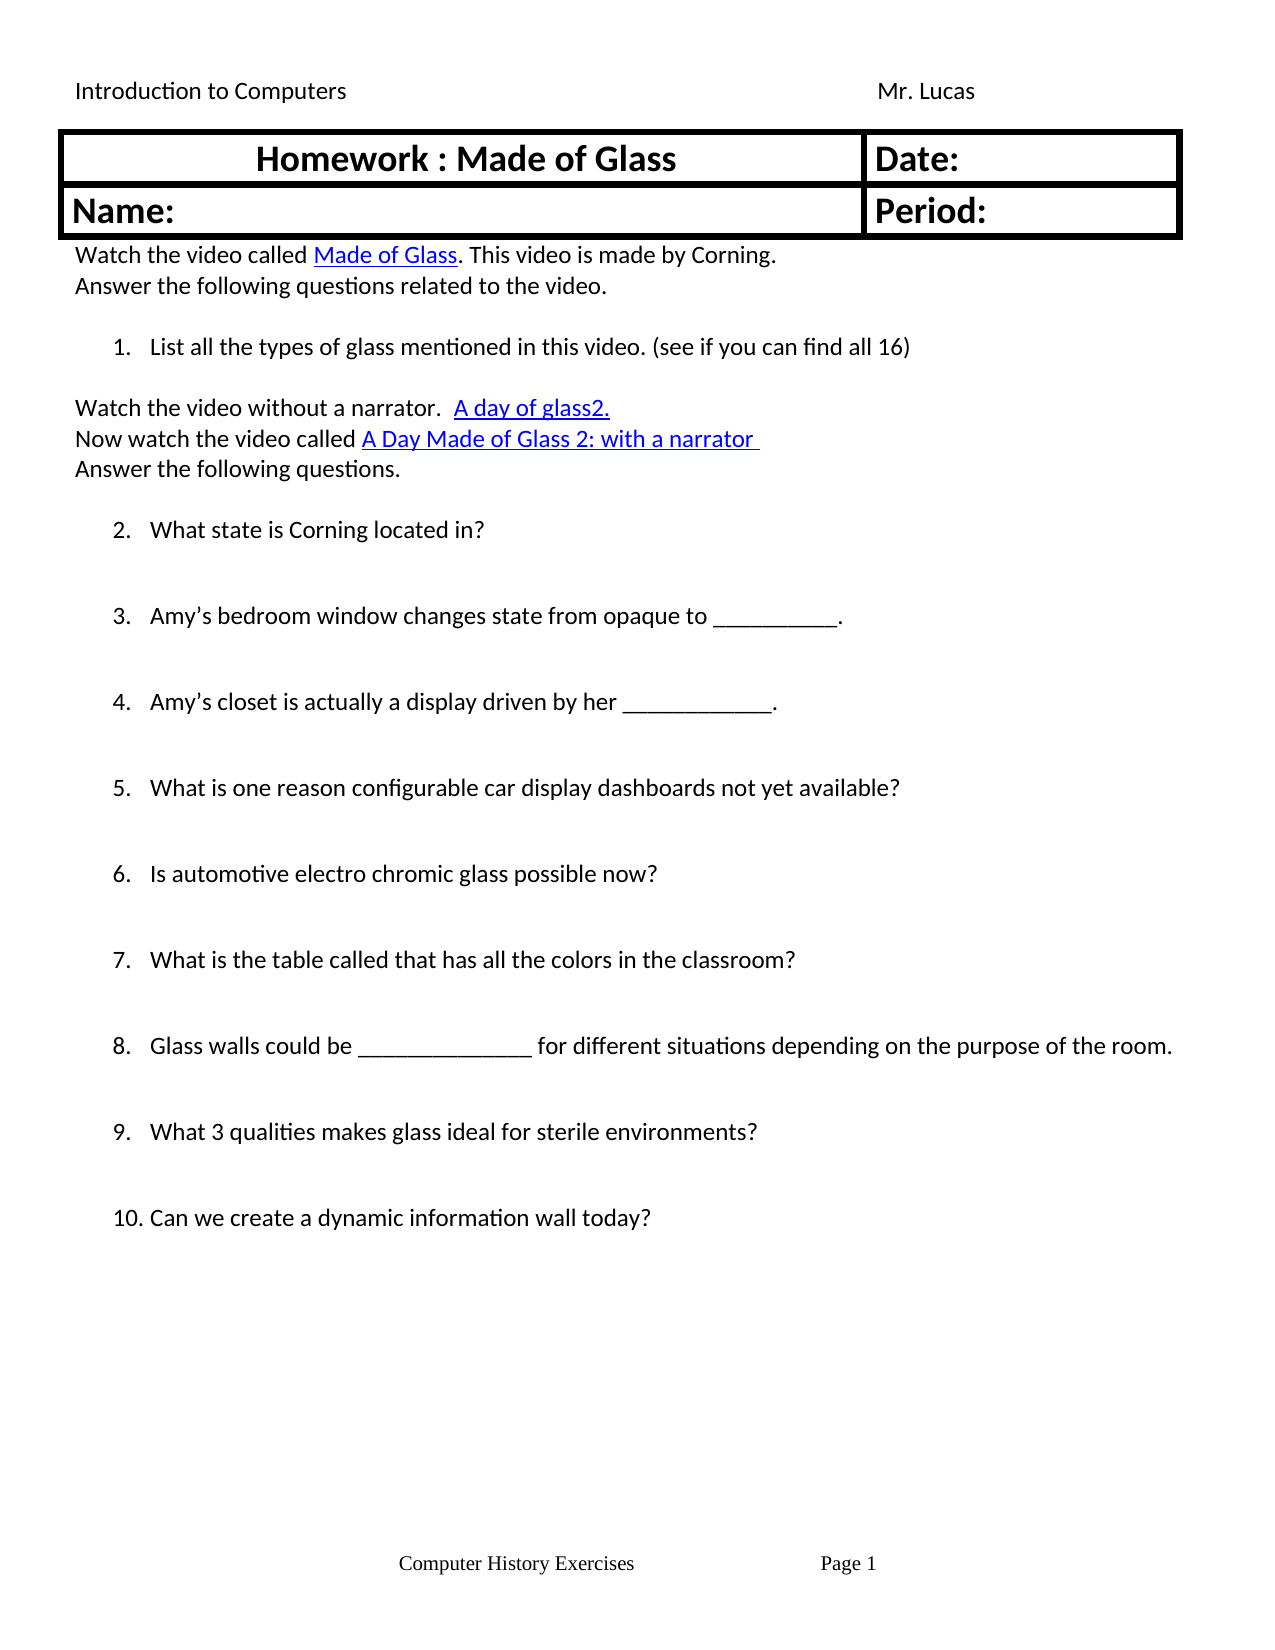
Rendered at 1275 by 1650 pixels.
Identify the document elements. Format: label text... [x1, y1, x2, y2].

table_header Homework : Made of Glass [64, 135, 861, 181]
list Watch the video without a narrator. A day of glass2. [75, 392, 1200, 423]
list What is the table called that has all the colors in the classroom? [112, 944, 1200, 975]
list What is one reason configurable car display dashboards not yet available? [112, 772, 1200, 803]
list List all the types of glass mentioned in this video. (see if you can find all 16) [112, 331, 1200, 362]
list What 3 qualities makes glass ideal for sterile environments? [112, 1117, 1200, 1147]
text Answer the following questions related to the video. [75, 270, 1200, 301]
list Answer the following questions. [75, 453, 1200, 484]
list Amy’s closet is actually a display driven by her ____________. [112, 686, 1200, 717]
list Now watch the video called A Day Made of Glass 2: with a narrator [75, 423, 1200, 453]
list Can we create a dynamic information wall today? [112, 1203, 1200, 1233]
table_header Date: [867, 135, 1176, 181]
text Watch the video called Made of Glass. This video is made by Corning. [75, 136, 1200, 270]
list Is automotive electro chromic glass possible now? [112, 858, 1200, 889]
table_cell Name: [64, 188, 861, 233]
table_cell Period: [867, 188, 1176, 233]
list Amy’s bedroom window changes state from opaque to __________. [112, 600, 1200, 631]
list Glass walls could be ______________ for different situations depending on the purpose of the room. [112, 1031, 1200, 1061]
list What state is Corning located in? [112, 514, 1200, 545]
